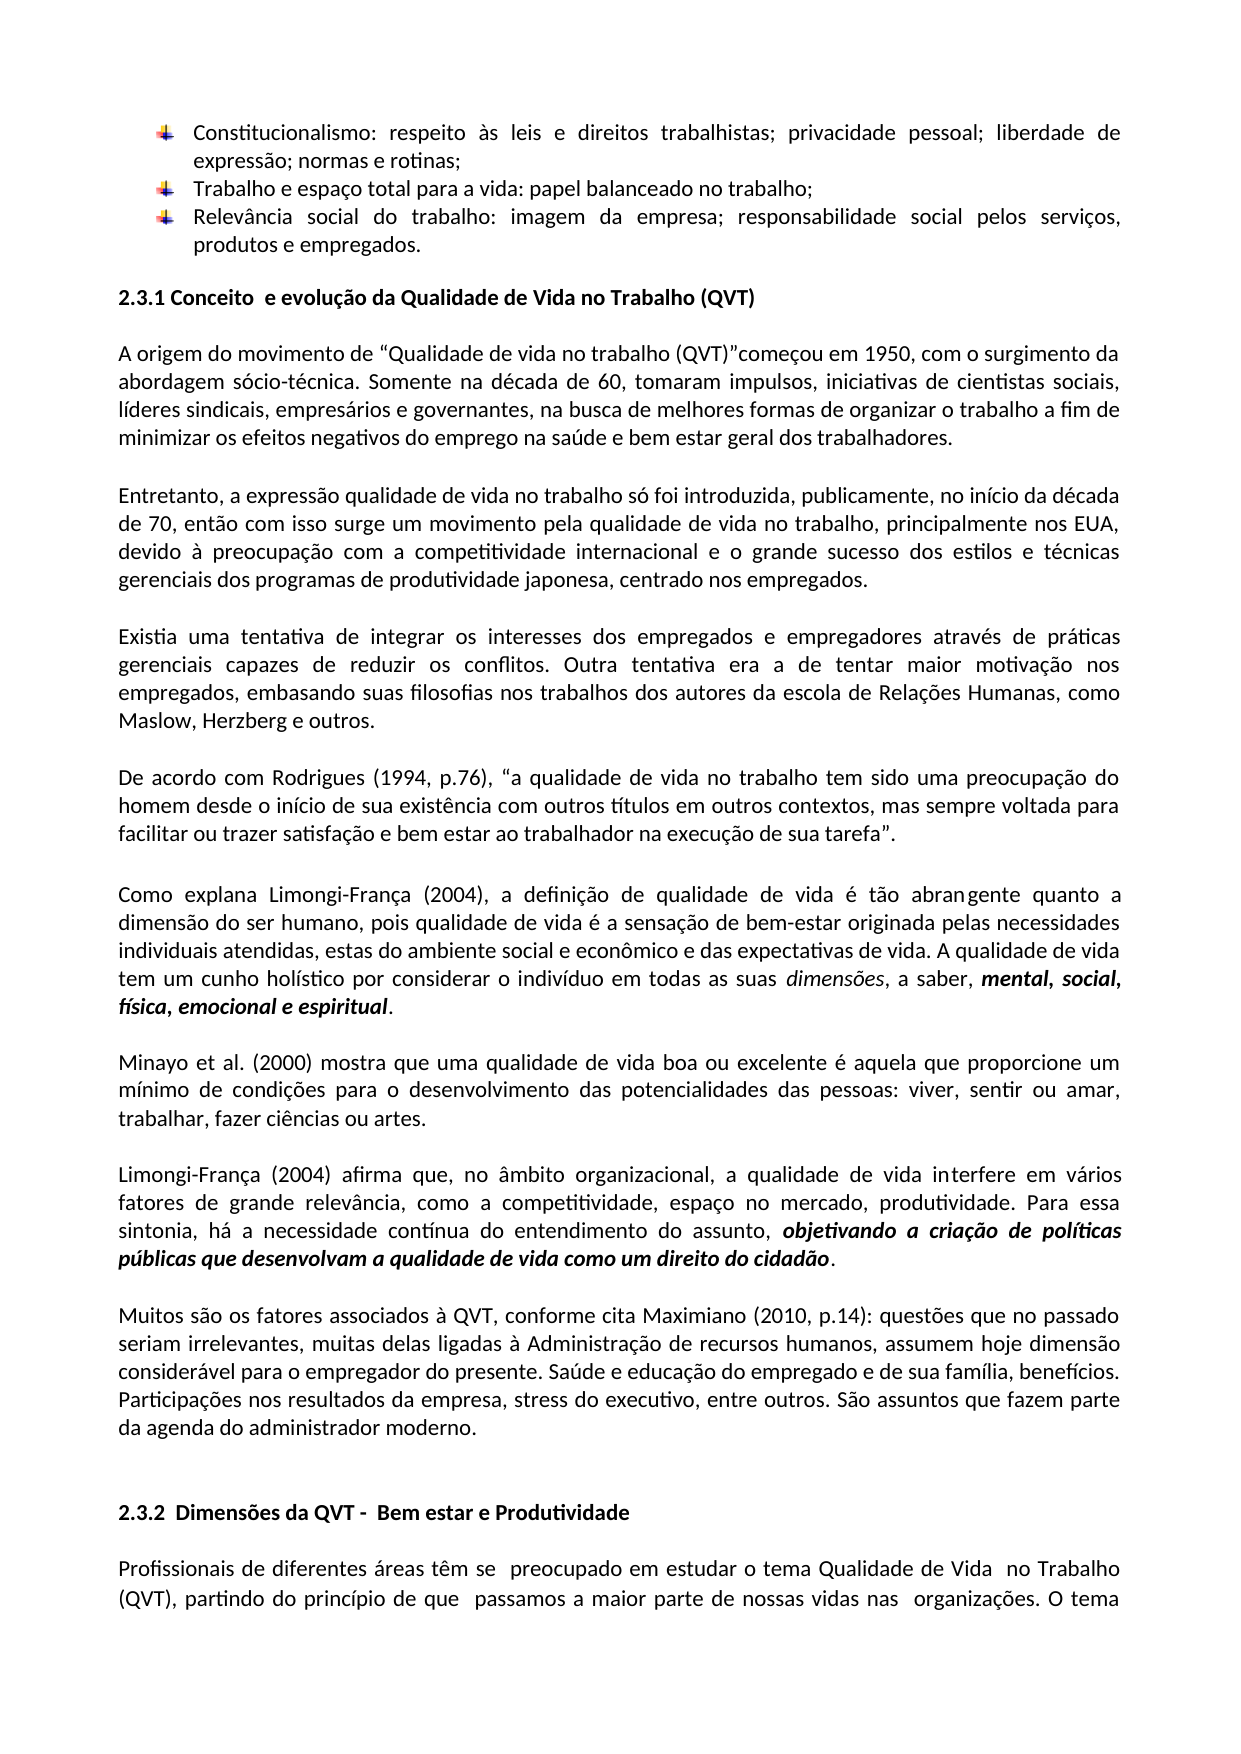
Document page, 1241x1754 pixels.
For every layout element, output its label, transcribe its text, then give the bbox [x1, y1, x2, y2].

text Minayo et al. (2000) mostra que uma qualidade de vida boa ou excelente é aquela que proporcione um mínimo de condições para o desenvolvimento das potencialidades das pessoas: viver, sentir ou amar, trabalhar, fazer ciências ou artes. [118, 1048, 1122, 1132]
text 2.3.1 Conceito e evolução da Qualidade de Vida no Trabalho (QVT) [118, 283, 1122, 311]
text A origem do movimento de “Qualidade de vida no trabalho (QVT)”começou em 1950, com o surgimento da abordagem sócio-técnica. Somente na década de 60, tomaram impulsos, iniciativas de cientistas sociais, líderes sindicais, empresários e governantes, na busca de melhores formas de organizar o trabalho a fim de minimizar os efeitos negativos do emprego na saúde e bem estar geral dos trabalhadores. [118, 339, 1122, 452]
picture [156, 208, 174, 225]
text 2.3.2 Dimensões da QVT - Bem estar e Produtividade [118, 1498, 1122, 1526]
picture [156, 179, 174, 197]
text Como explana Limongi-França (2004), a definição de qualidade de vida é tão abrangente quanto a dimensão do ser humano, pois qualidade de vida é a sensação de bem-estar originada pelas necessidades individuais atendidas, estas do ambiente social e econômico e das expectativas de vida. A qualidade de vida tem um cunho holístico por considerar o indivíduo em todas as suas dimensões, a saber, mental, social, física, emocional e espiritual. [118, 880, 1122, 1020]
text Existia uma tentativa de integrar os interesses dos empregados e empregadores através de práticas gerenciais capazes de reduzir os conflitos. Outra tentativa era a de tentar maior motivação nos empregados, embasando suas filosofias nos trabalhos dos autores da escola de Relações Humanas, como Maslow, Herzberg e outros. [118, 622, 1122, 734]
text Entretanto, a expressão qualidade de vida no trabalho só foi introduzida, publicamente, no início da década de 70, então com isso surge um movimento pela qualidade de vida no trabalho, principalmente nos EUA, devido à preocupação com a competitividade internacional e o grande sucesso dos estilos e técnicas gerenciais dos programas de produtividade japonesa, centrado nos empregados. [118, 481, 1122, 593]
text Muitos são os fatores associados à QVT, conforme cita Maximiano (2010, p.14): questões que no passado seriam irrelevantes, muitas delas ligadas à Administração de recursos humanos, assumem hoje dimensão considerável para o empregador do presente. Saúde e educação do empregado e de sua família, benefícios. Participações nos resultados da empresa, stress do executivo, entre outros. São assuntos que fazem parte da agenda do administrador moderno. [118, 1301, 1122, 1441]
text De acordo com Rodrigues (1994, p.76), “a qualidade de vida no trabalho tem sido uma preocupação do homem desde o início de sua existência com outros títulos em outros contextos, mas sempre voltada para facilitar ou trazer satisfação e bem estar ao trabalhador na execução de sua tarefa”. [118, 763, 1122, 847]
list Trabalho e espaço total para a vida: papel balanceado no trabalho; [156, 174, 1122, 202]
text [118, 1554, 1122, 1612]
list Relevância social do trabalho: imagem da empresa; responsabilidade social pelos serviços, produtos e empregados. [156, 202, 1122, 258]
text Limongi-França (2004) afirma que, no âmbito organizacional, a qualidade de vida interfere em vários fatores de grande relevância, como a competitividade, espaço no mercado, produtividade. Para essa sintonia, há a necessidade contínua do entendimento do assunto, objetivando a criação de políticas públicas que desenvolvam a qualidade de vida como um direito do cidadão. [118, 1160, 1122, 1272]
list Constitucionalismo: respeito às leis e direitos trabalhistas; privacidade pessoal; liberdade de expressão; normas e rotinas; [156, 118, 1122, 174]
picture [156, 123, 174, 141]
